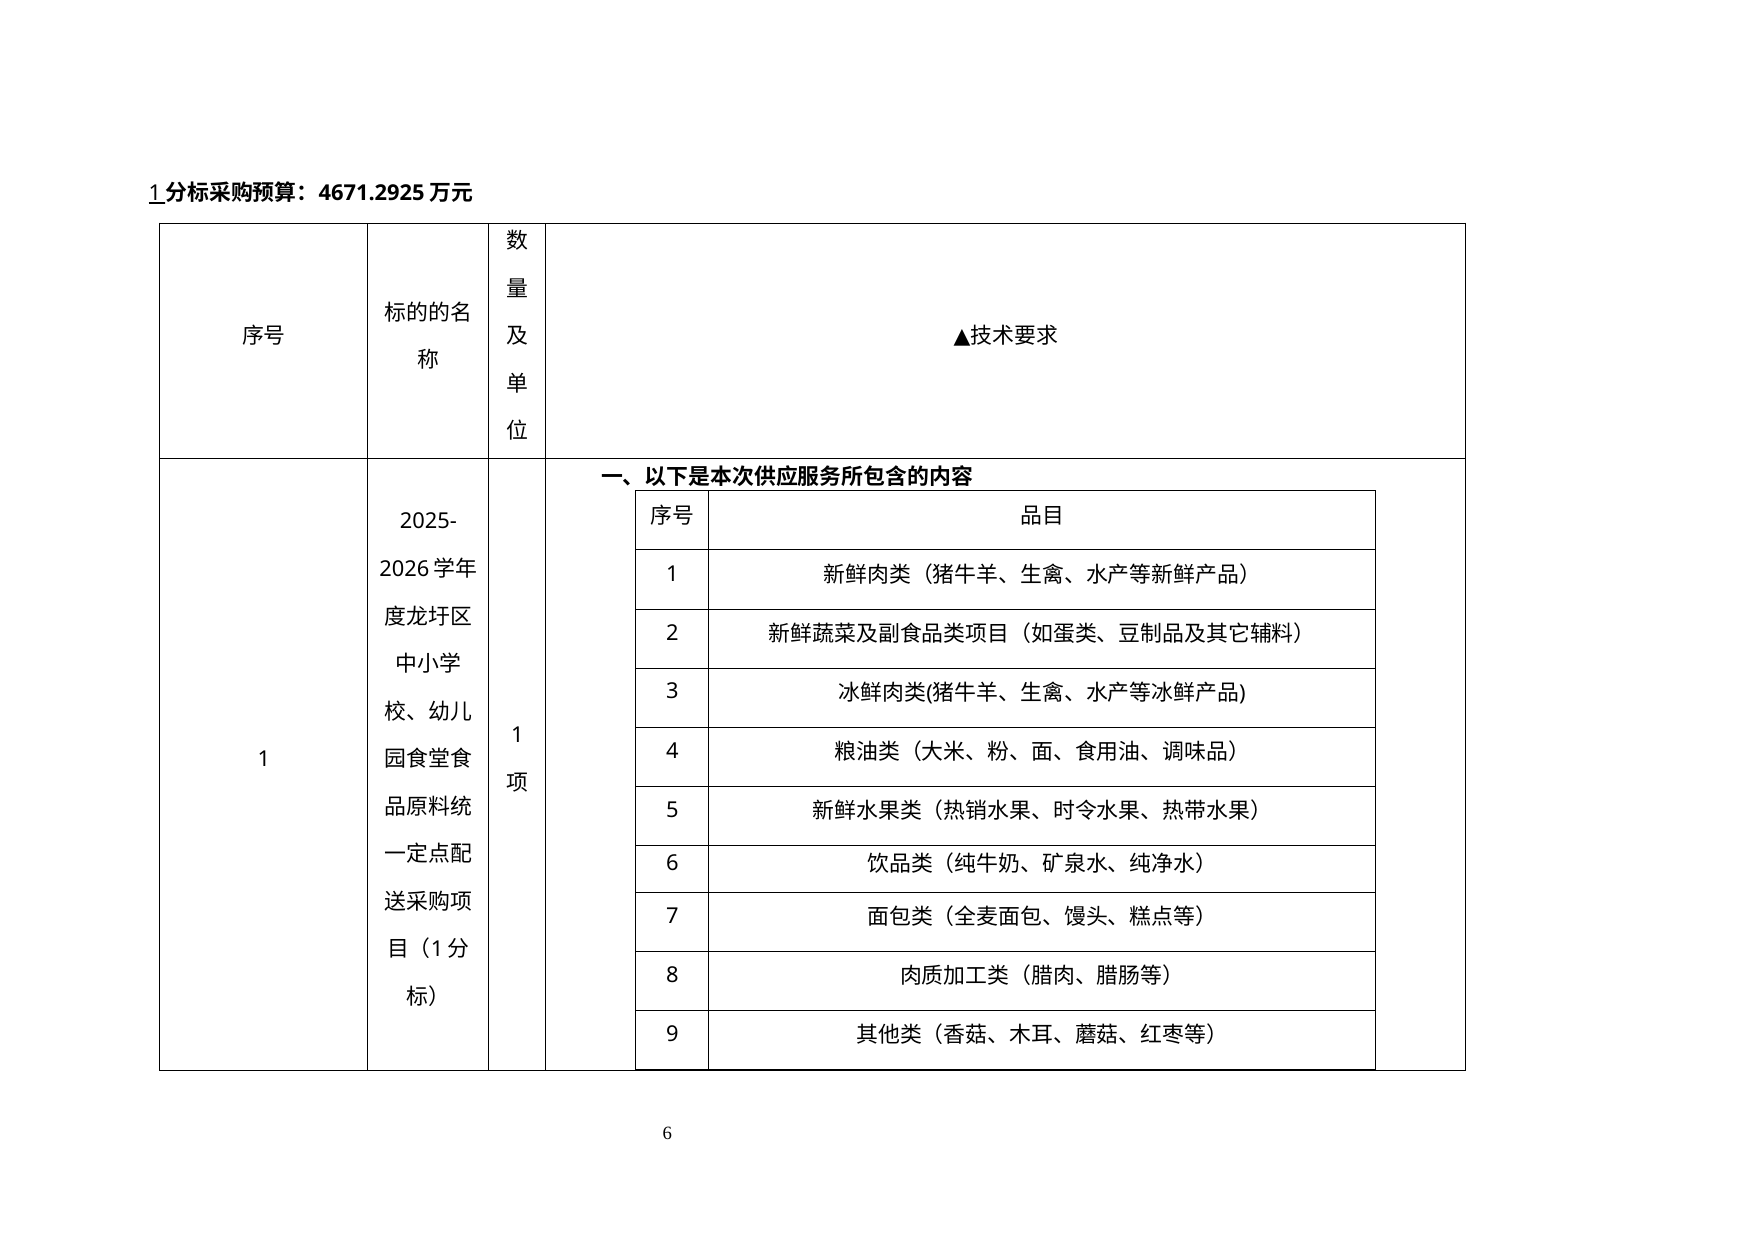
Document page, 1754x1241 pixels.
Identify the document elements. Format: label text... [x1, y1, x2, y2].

table_header 序号 [160, 224, 367, 458]
table_header ▲技术要求 [546, 224, 1465, 458]
table_header 数量及 单位 [489, 224, 545, 458]
table_cell 1 [160, 459, 367, 1070]
text 1分标采购预算：4671.2925万元 [29, 175, 1596, 207]
table_header 标的的名称 [368, 224, 488, 458]
table_cell 1项 [489, 459, 545, 1070]
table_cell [368, 459, 488, 1070]
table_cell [546, 459, 1465, 1070]
